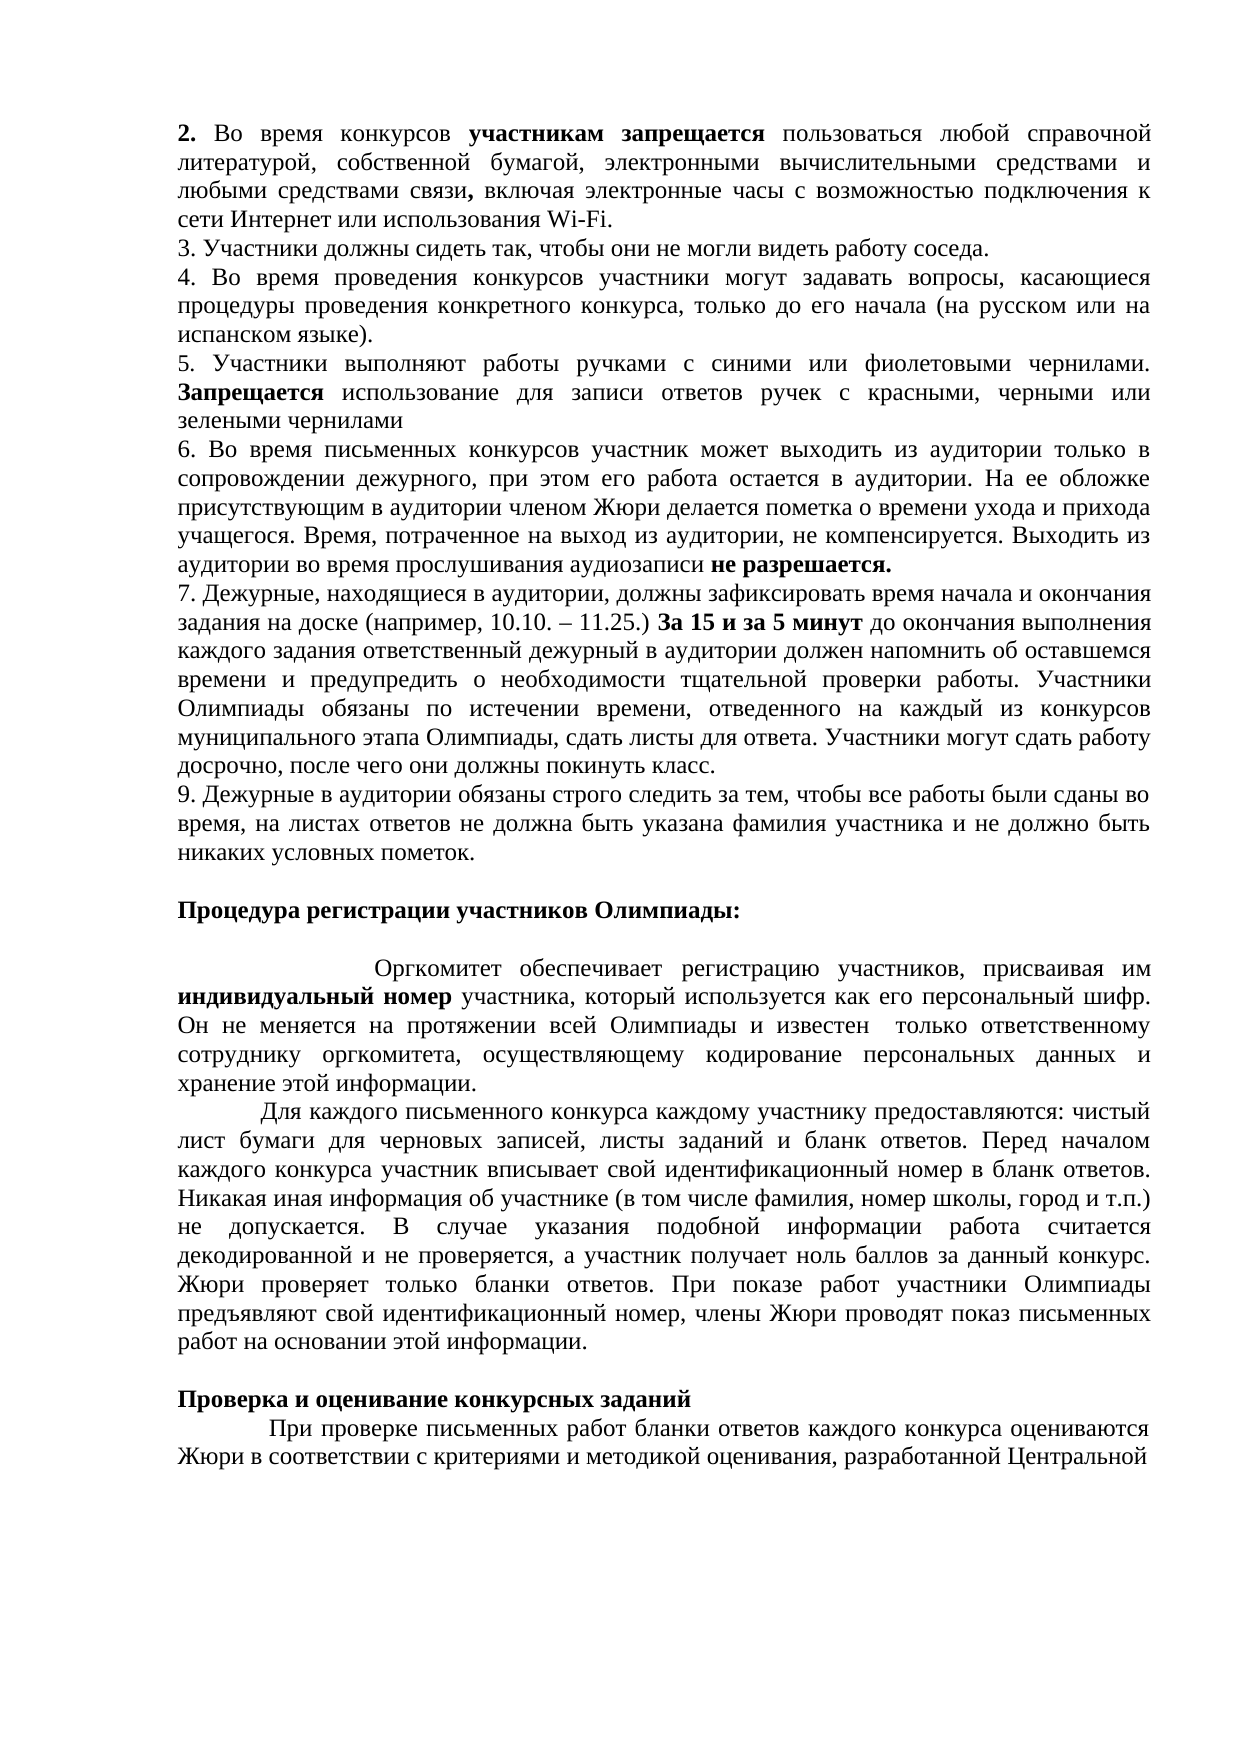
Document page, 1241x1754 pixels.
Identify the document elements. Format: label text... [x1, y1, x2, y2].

text Для каждого письменного конкурса каждому участнику предоставляются: чистый лист бумаги для черновых записей, листы заданий и бланк ответов. Перед началом каждого конкурса участник вписывает свой идентификационный номер в бланк ответов. Никакая иная информация об участнике (в том числе фамилия, номер школы, город и т.п.) не допускается. В случае указания подобной информации работа считается декодированной и не проверяется, а участник получает ноль баллов за данный конкурс. Жюри проверяет только бланки ответов. При показе работ участники Олимпиады предъявляют свой идентификационный номер, члены Жюри проводят показ письменных работ на основании этой информации. [177, 1096, 1152, 1355]
text Проверка и оценивание конкурсных заданий [177, 1384, 1152, 1413]
text 9. Дежурные в аудитории обязаны строго следить за тем, чтобы все работы были сданы во время, на листах ответов не должна быть указана фамилия участника и не должно быть никаких условных пометок. [177, 779, 1152, 866]
text 6. Во время письменных конкурсов участник может выходить из аудитории только в сопровождении дежурного, при этом его работа остается в аудитории. На ее обложке присутствующим в аудитории членом Жюри делается пометка о времени ухода и прихода учащегося. Время, потраченное на выход из аудитории, не компенсируется. Выходить из аудитории во время прослушивания аудиозаписи не разрешается. [177, 434, 1152, 578]
text 7. Дежурные, находящиеся в аудитории, должны зафиксировать время начала и окончания задания на доске (например, 10.10. – 11.25.) За 15 и за 5 минут до окончания выполнения каждого задания ответственный дежурный в аудитории должен напомнить об оставшемся времени и предупредить о необходимости тщательной проверки работы. Участники Олимпиады обязаны по истечении времени, отведенного на каждый из конкурсов муниципального этапа Олимпиады, сдать листы для ответа. Участники могут сдать работу досрочно, после чего они должны покинуть класс. [177, 578, 1152, 779]
text 2. Во время конкурсов участникам запрещается пользоваться любой справочной литературой, собственной бумагой, электронными вычислительными средствами и любыми средствами связи, включая электронные часы с возможностью подключения к сети Интернет или использования Wi-Fi. [177, 118, 1152, 233]
text При проверке письменных работ бланки ответов каждого конкурса оцениваются Жюри в соответствии с критериями и методикой оценивания, разработанной Центральной [177, 1413, 1152, 1470]
text 3. Участники должны сидеть так, чтобы они не могли видеть работу соседа. [177, 233, 1152, 262]
text Оргкомитет обеспечивает регистрацию участников, присваивая им индивидуальный номер участника, который используется как его персональный шифр. Он не меняется на протяжении всей Олимпиады и известен только ответственному сотруднику оргкомитета, осуществляющему кодирование персональных данных и хранение этой информации. [177, 953, 1152, 1096]
text 5. Участники выполняют работы ручками с синими или фиолетовыми чернилами. Запрещается использование для записи ответов ручек с красными, черными или зелеными чернилами [177, 348, 1152, 434]
text 4. Во время проведения конкурсов участники могут задавать вопросы, касающиеся процедуры проведения конкретного конкурса, только до его начала (на русском или на испанском языке). [177, 262, 1152, 348]
text Процедура регистрации участников Олимпиады: [177, 895, 1152, 923]
